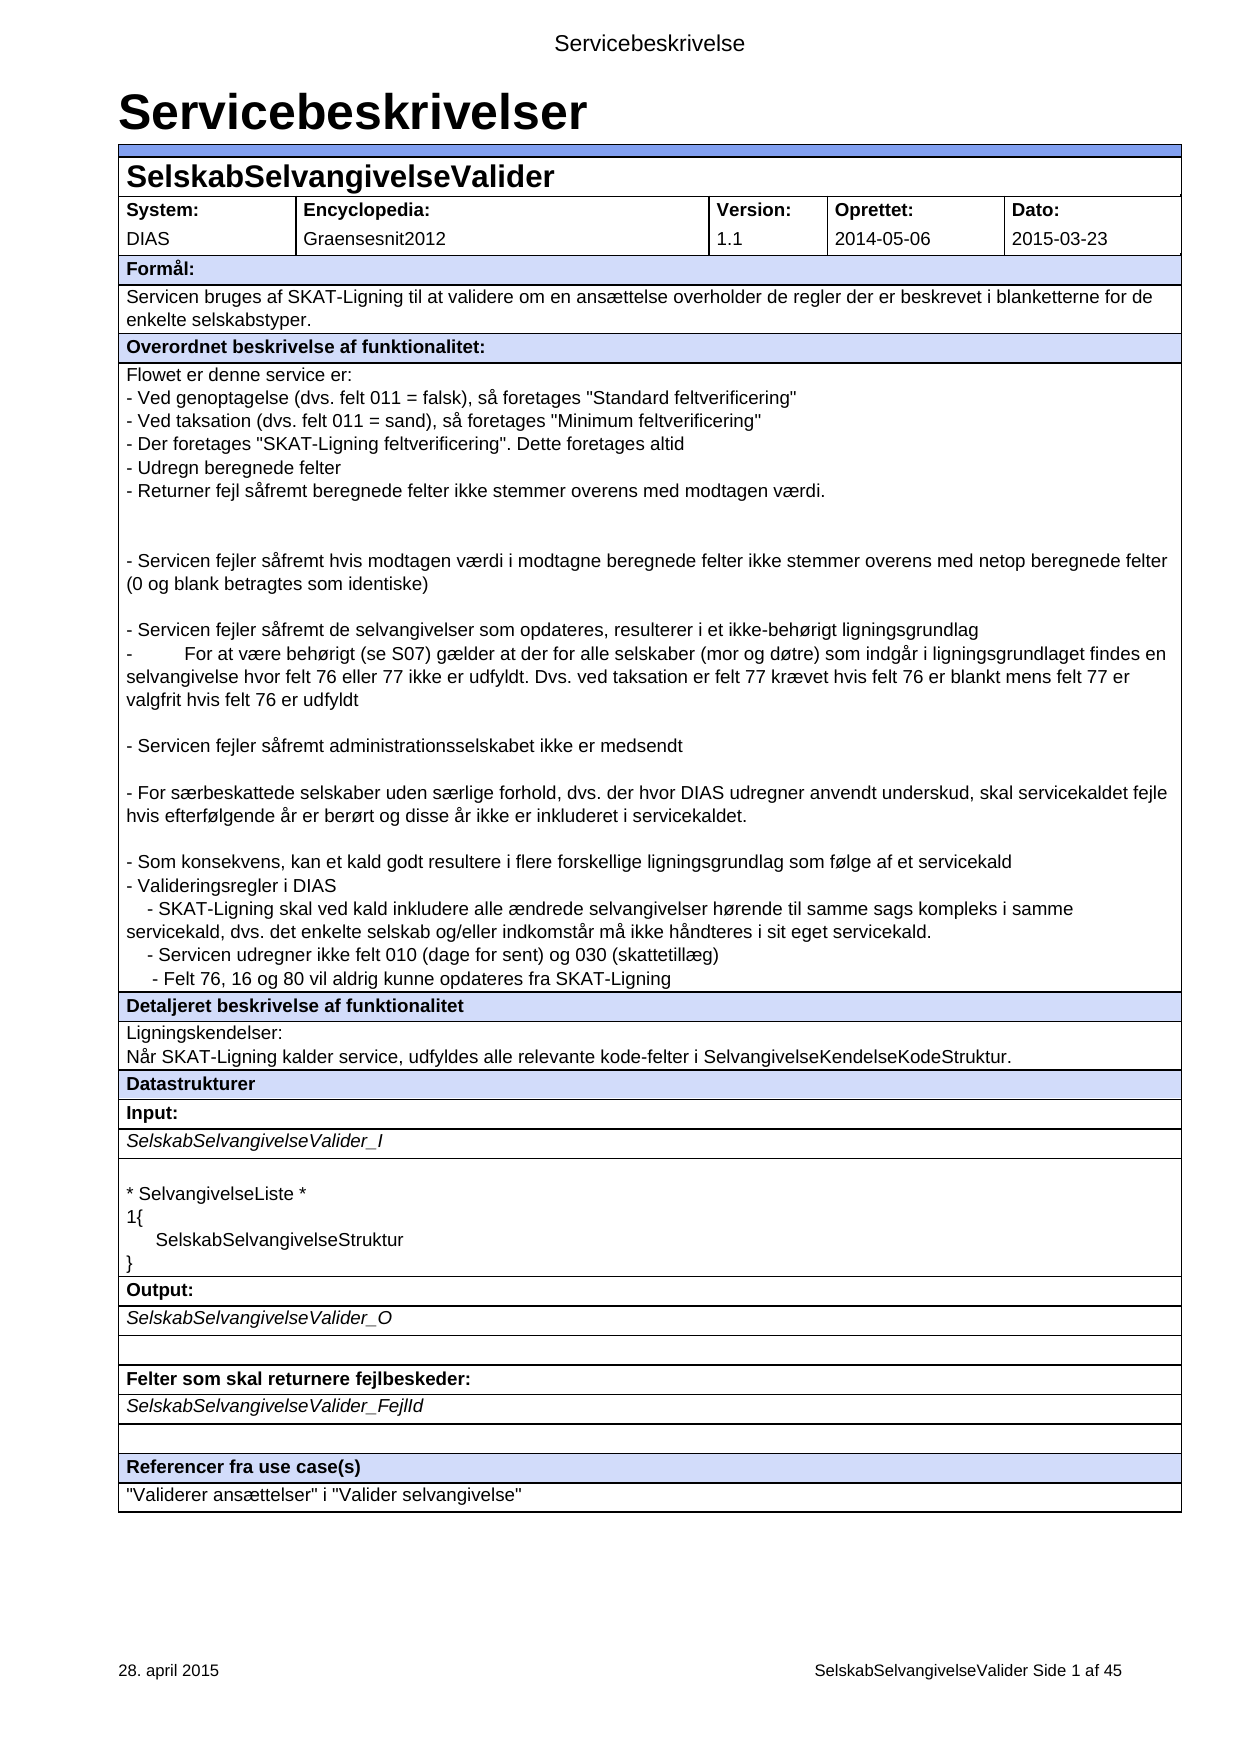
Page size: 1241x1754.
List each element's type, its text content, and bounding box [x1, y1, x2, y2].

table_cell Overordnet beskrivelse af funktionalitet: [119, 334, 1181, 362]
table_cell [119, 1336, 1181, 1364]
table_cell Ligningskendelser: Når SKAT-Ligning kalder service, udfyldes alle relevante kode-felter i SelvangivelseKendelseKodeStruktur. [119, 1022, 1181, 1069]
text Servicebeskrivelser [118, 82, 1181, 140]
table_cell Version: [710, 197, 827, 225]
table_cell Output: [119, 1277, 1181, 1305]
table_cell Dato: [1005, 197, 1181, 225]
table_cell Detaljeret beskrivelse af funktionalitet [119, 993, 1181, 1021]
table_cell Encyclopedia: [297, 197, 708, 225]
table_cell 2015-03-23 [1005, 225, 1181, 254]
table_cell Flowet er denne service er: - Ved genoptagelse (dvs. felt 011 = falsk), så foretages "Standard feltverificering" - Ved taksation (dvs. felt 011 = sand), så foretages "Minimum feltverificering" - Der foretages "SKAT-Ligning feltverificering". Dette foretages altid - Udregn beregnede felter - Returner fejl såfremt beregnede felter ikke stemmer overens med modtagen værdi. - Servicen fejler såfremt hvis modtagen værdi i modtagne beregnede felter ikke stemmer overens med netop beregnede felter (0 og blank betragtes som identiske) - Servicen fejler såfremt de selvangivelser som opdateres, resulterer i et ikke-behørigt ligningsgrundlag - For at være behørigt (se S07) gælder at der for alle selskaber (mor og døtre) som indgår i ligningsgrundlaget findes en selvangivelse hvor felt 76 eller 77 ikke er udfyldt. Dvs. ved taksation er felt 77 krævet hvis felt 76 er blankt mens felt 77 er valgfrit hvis felt 76 er udfyldt - Servicen fejler såfremt administrationsselskabet ikke er medsendt - For særbeskattede selskaber uden særlige forhold, dvs. der hvor DIAS udregner anvendt underskud, skal servicekaldet fejle hvis efterfølgende år er berørt og disse år ikke er inkluderet i servicekaldet. - Som konsekvens, kan et kald godt resultere i flere forskellige ligningsgrundlag som følge af et servicekald - Valideringsregler i DIAS - SKAT-Ligning skal ved kald inkludere alle ændrede selvangivelser hørende til samme sags kompleks i samme servicekald, dvs. det enkelte selskab og/eller indkomstår må ikke håndteres i sit eget servicekald. - Servicen udregner ikke felt 010 (dage for sent) og 030 (skattetillæg) - Felt 76, 16 og 80 vil aldrig kunne opdateres fra SKAT-Ligning [119, 364, 1181, 991]
table_cell 2014-05-06 [828, 225, 1004, 254]
table_cell Input: [119, 1100, 1181, 1128]
table_cell Formål: [119, 256, 1181, 284]
table_cell DIAS [119, 225, 295, 254]
table_cell [119, 1425, 1181, 1452]
table_cell SelskabSelvangivelseValider_I [119, 1130, 1181, 1157]
table_cell "Validerer ansættelser" i "Valider selvangivelse" [119, 1484, 1181, 1511]
table_cell 1.1 [710, 225, 827, 254]
table_cell Oprettet: [828, 197, 1004, 225]
table_cell * SelvangivelseListe * 1{ SelskabSelvangivelseStruktur } [119, 1159, 1181, 1276]
table_cell System: [119, 197, 295, 225]
table_header [119, 145, 1181, 156]
table_cell SelskabSelvangivelseValider_O [119, 1307, 1181, 1334]
table_cell Graensesnit2012 [297, 225, 708, 254]
table_cell Referencer fra use case(s) [119, 1454, 1181, 1482]
table_cell SelskabSelvangivelseValider_FejlId [119, 1395, 1181, 1423]
table_cell SelskabSelvangivelseValider [119, 158, 1181, 196]
table_cell Datastrukturer [119, 1071, 1181, 1098]
table_cell Felter som skal returnere fejlbeskeder: [119, 1366, 1181, 1393]
table_cell Servicen bruges af SKAT-Ligning til at validere om en ansættelse overholder de regler der er beskrevet i blanketterne for de enkelte selskabstyper. [119, 286, 1181, 332]
